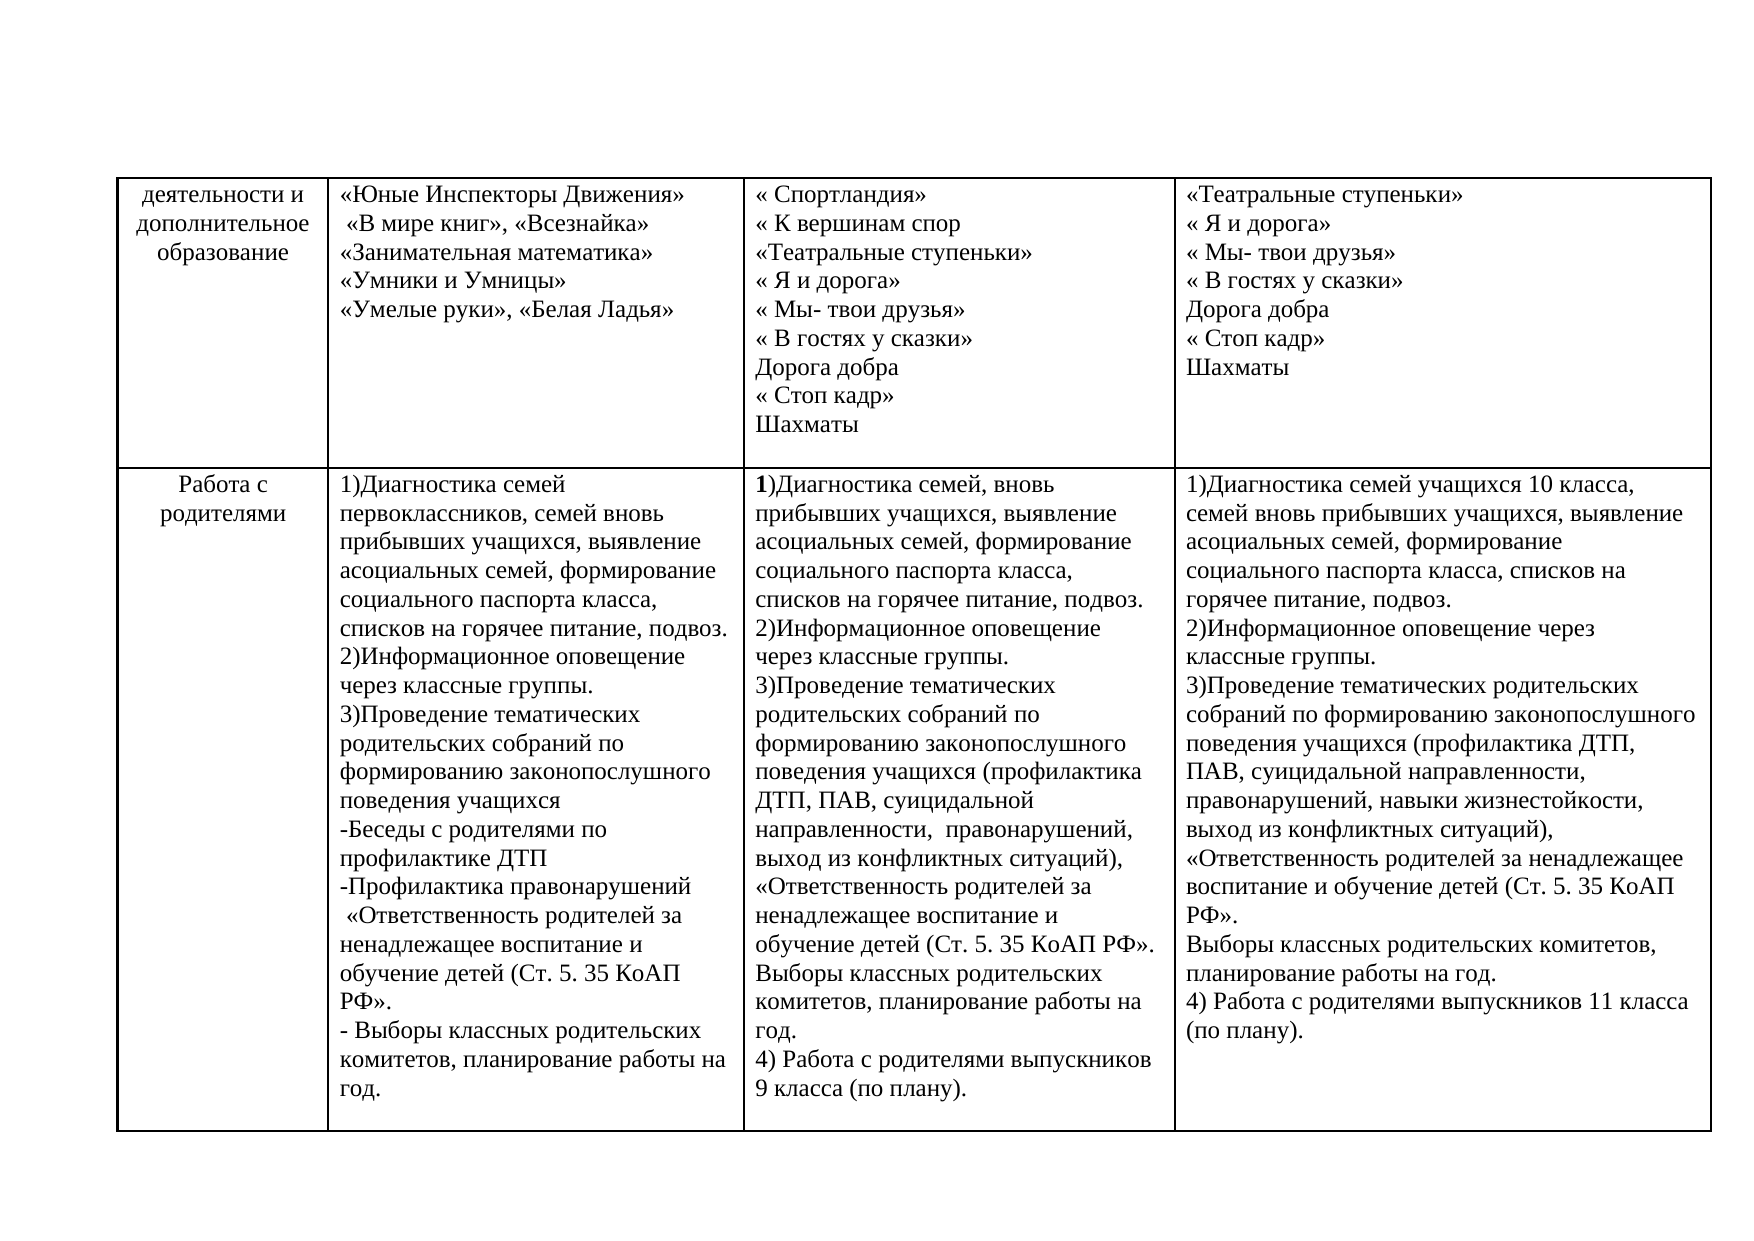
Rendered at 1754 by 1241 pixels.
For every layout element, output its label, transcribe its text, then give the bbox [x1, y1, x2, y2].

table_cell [745, 469, 1174, 1130]
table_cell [329, 179, 743, 467]
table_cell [1176, 179, 1710, 467]
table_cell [329, 469, 743, 1130]
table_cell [119, 179, 327, 467]
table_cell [745, 179, 1174, 467]
table_cell Работа с родителями [119, 469, 327, 1130]
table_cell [1176, 469, 1710, 1130]
